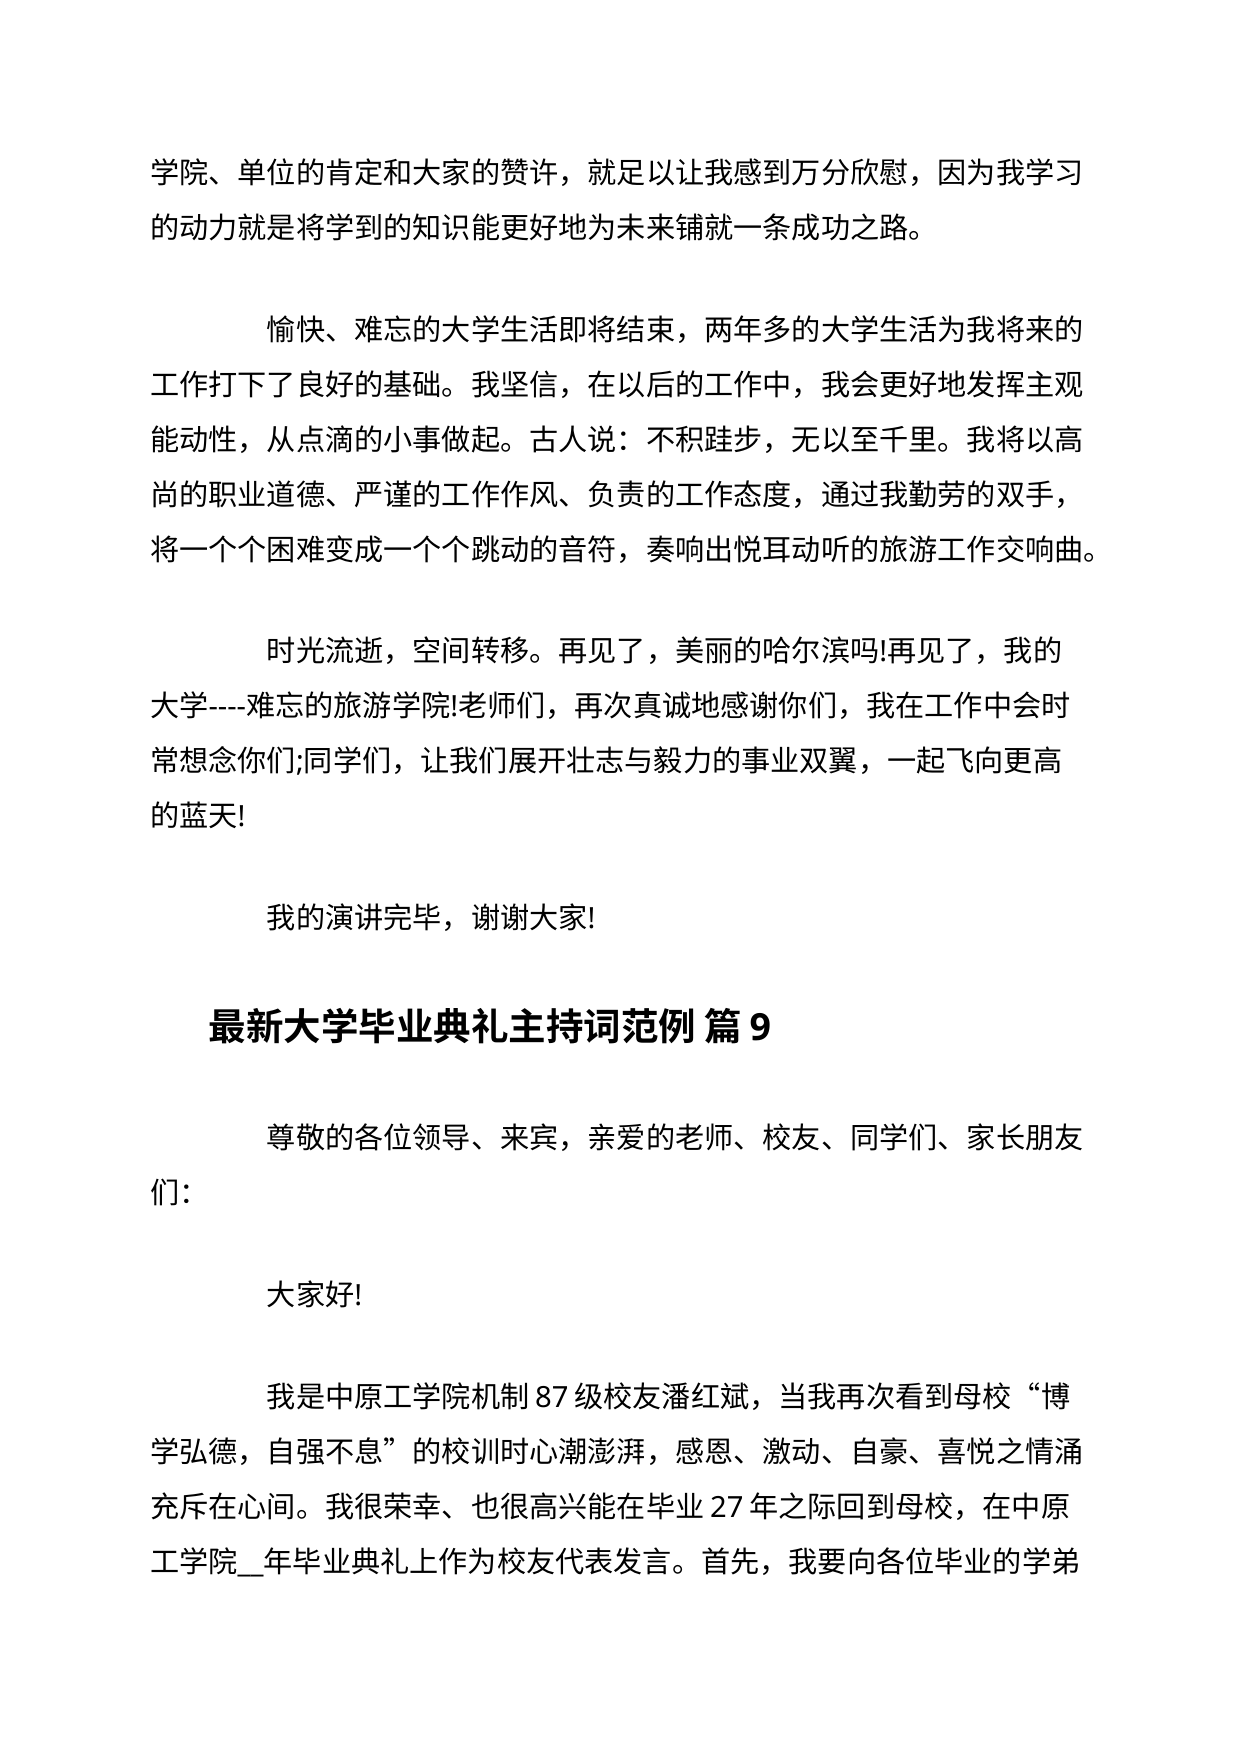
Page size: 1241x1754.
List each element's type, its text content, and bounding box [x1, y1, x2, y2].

text 时光流逝，空间转移。再见了，美丽的哈尔滨吗!再见了，我的大学----难忘的旅游学院!老师们，再次真诚地感谢你们，我在工作中会时常想念你们;同学们，让我们展开壮志与毅力的事业双翼，一起飞向更高的蓝天! [150, 628, 1090, 835]
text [150, 150, 1090, 247]
text 大家好! [150, 1271, 1090, 1314]
text 我的演讲完毕，谢谢大家! [150, 895, 1090, 937]
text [150, 1373, 1090, 1581]
text 愉快、难忘的大学生活即将结束，两年多的大学生活为我将来的工作打下了良好的基础。我坚信，在以后的工作中，我会更好地发挥主观能动性，从点滴的小事做起。古人说：不积跬步，无以至千里。我将以高尚的职业道德、严谨的工作作风、负责的工作态度，通过我勤劳的双手，将一个个困难变成一个个跳动的音符，奏响出悦耳动听的旅游工作交响曲。 [150, 307, 1090, 568]
text 最新大学毕业典礼主持词范例 篇9 [150, 997, 1090, 1051]
text 尊敬的各位领导、来宾，亲爱的老师、校友、同学们、家长朋友们： [150, 1114, 1090, 1212]
